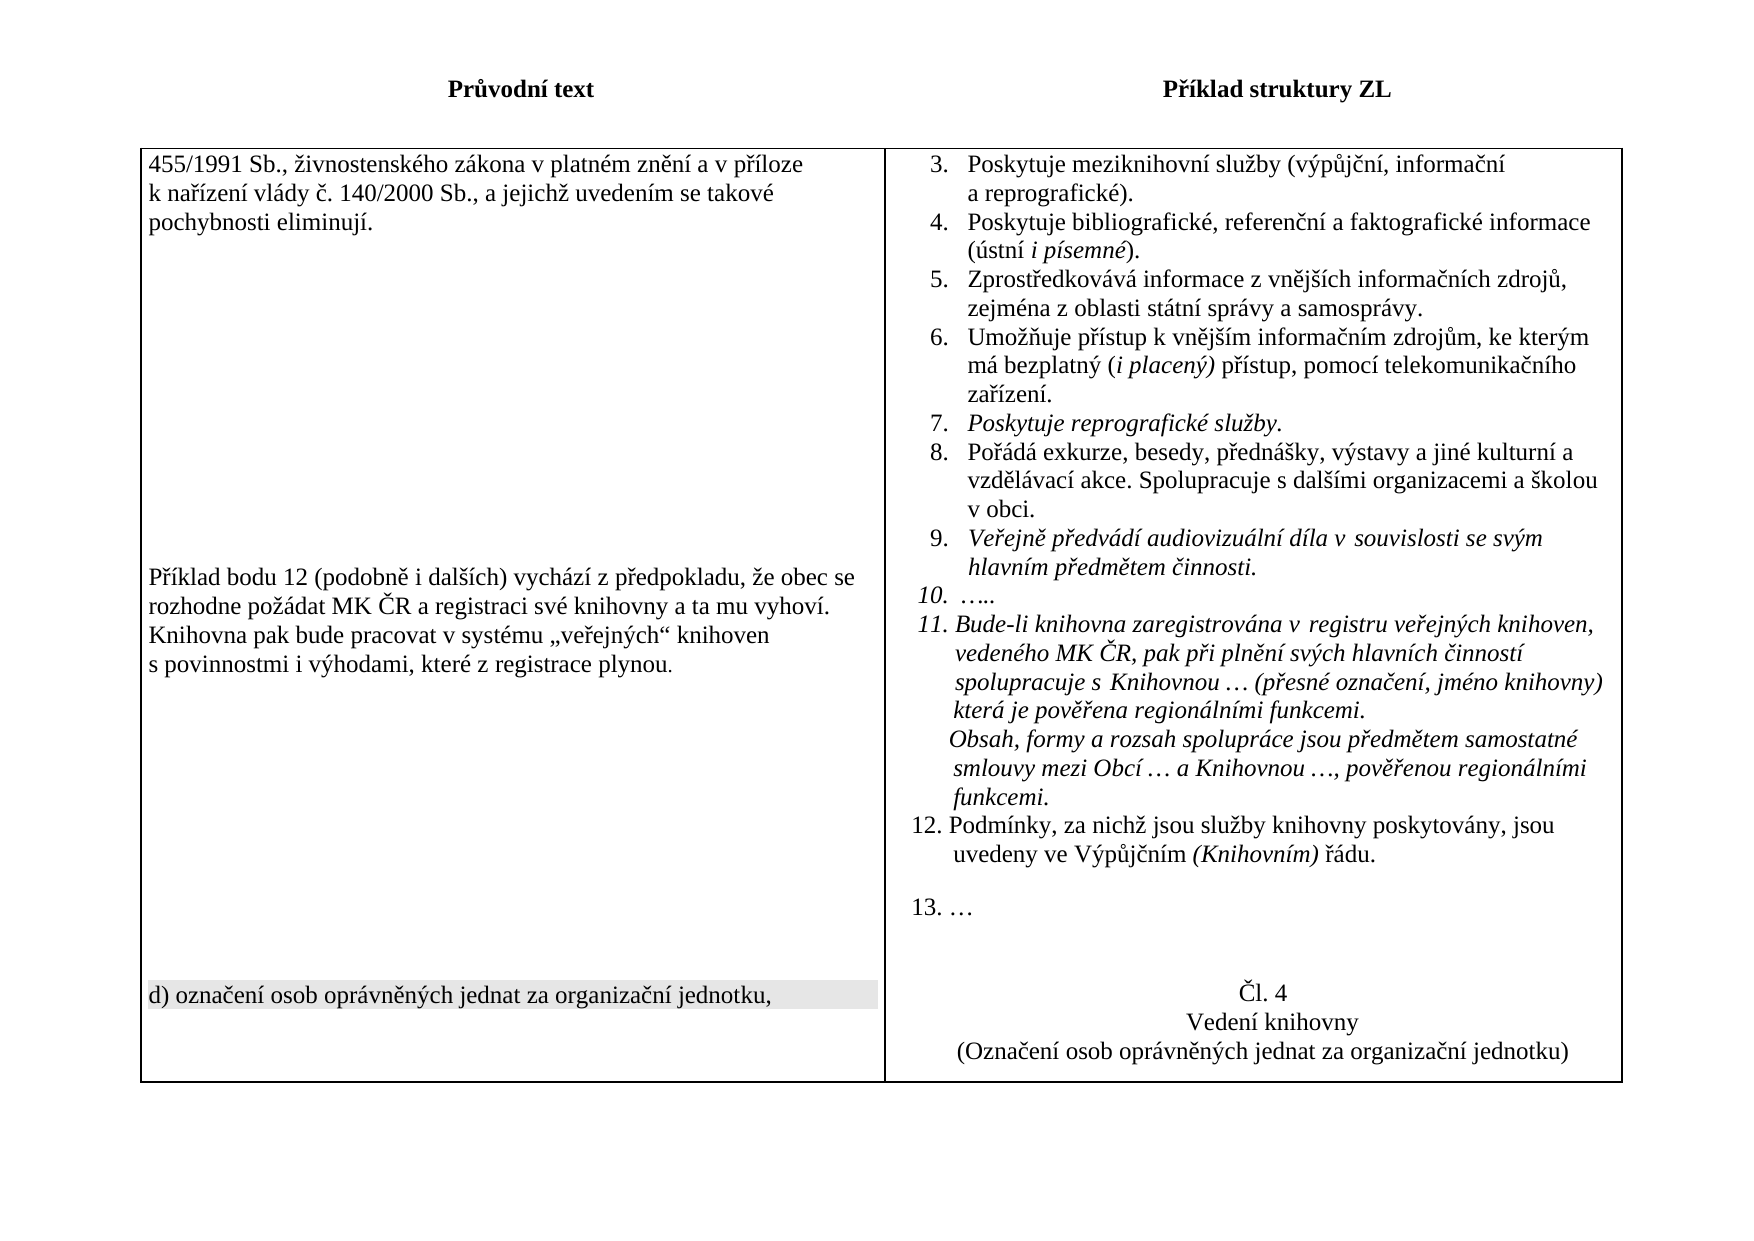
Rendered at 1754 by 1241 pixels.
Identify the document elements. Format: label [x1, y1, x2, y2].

table_header [142, 149, 884, 1081]
table_header [886, 149, 1621, 1081]
